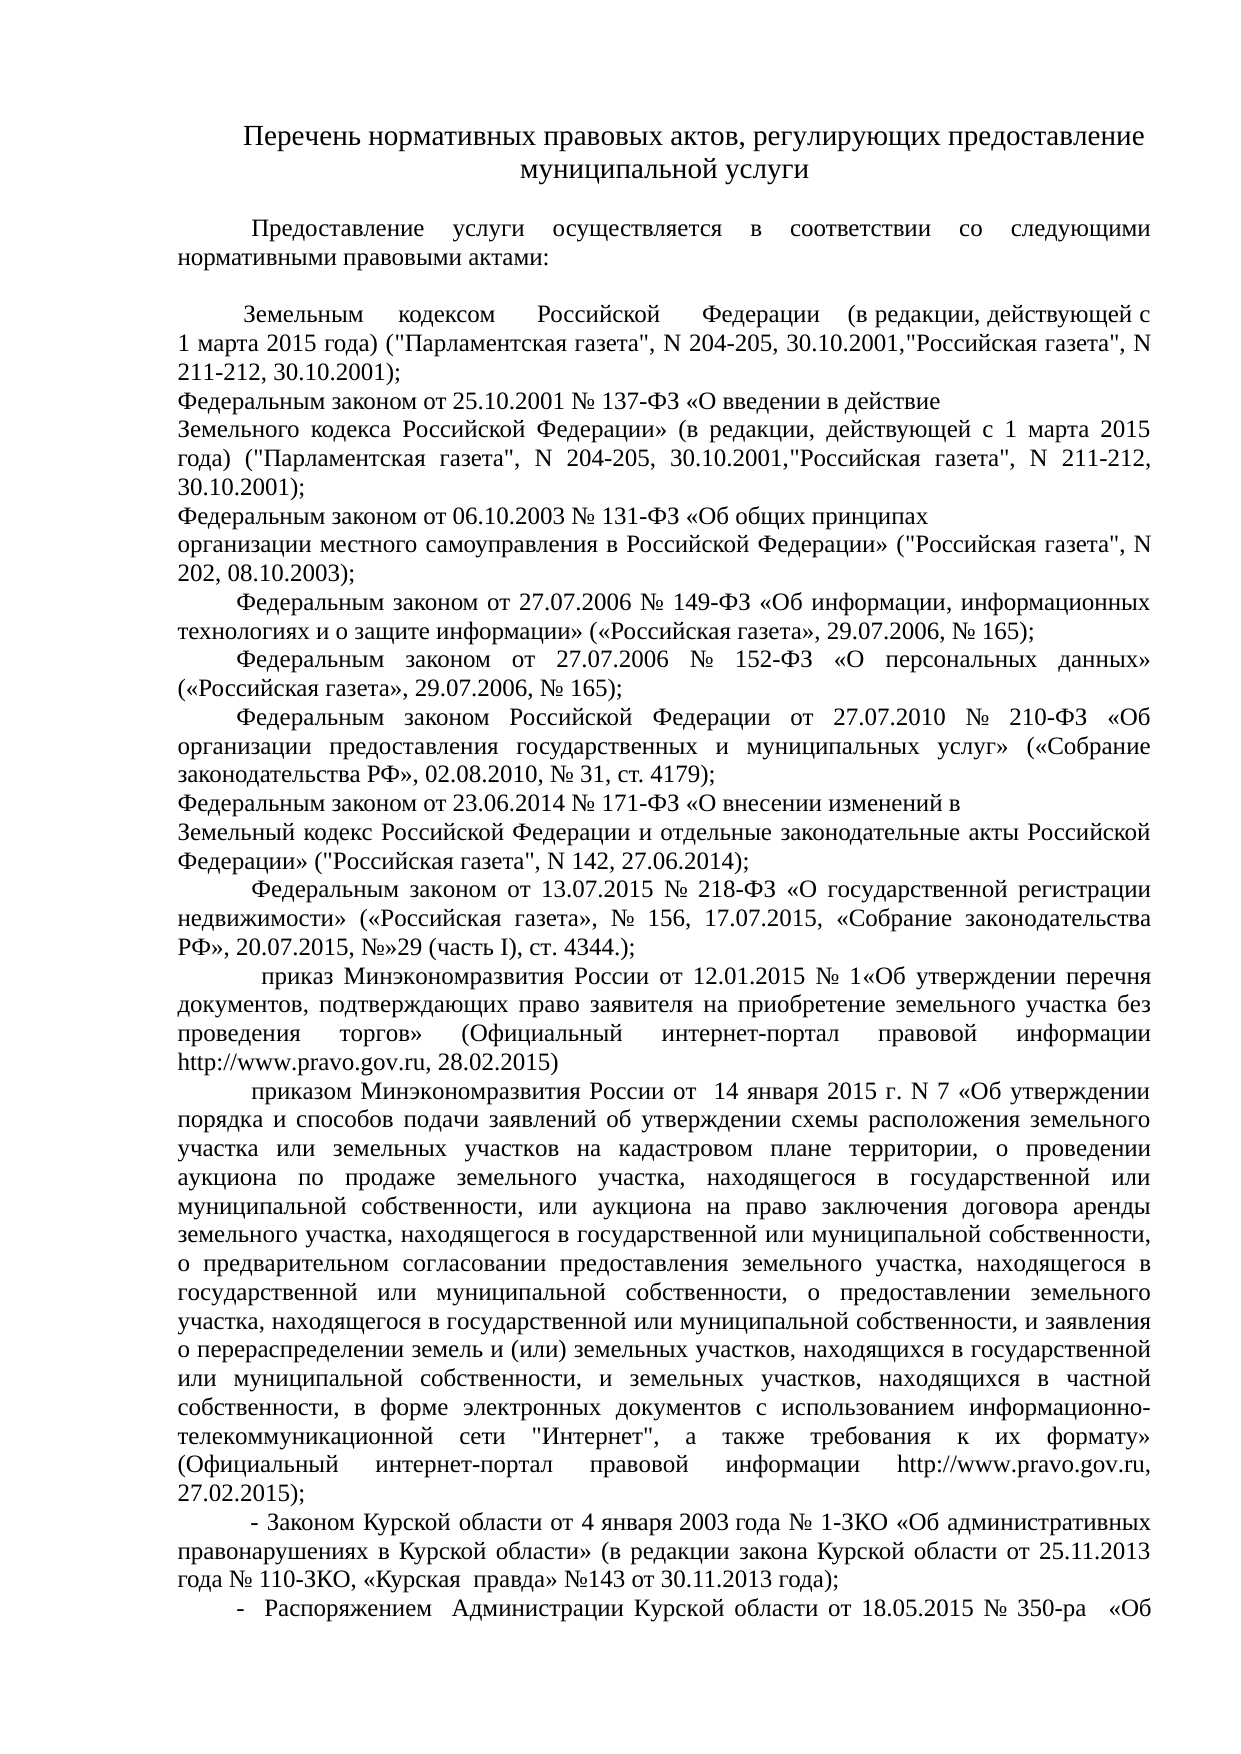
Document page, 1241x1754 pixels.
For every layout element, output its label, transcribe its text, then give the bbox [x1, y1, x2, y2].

text Федеральным законом от 13.07.2015 № 218-ФЗ «О государственной регистрации недвижимости» («Российская газета», № 156, 17.07.2015, «Собрание законодательства РФ», 20.07.2015, №»29 (часть I), ст. 4344.); [177, 874, 1152, 961]
text Федеральным законом от 25.10.2001 № 137-ФЗ «О введении в действие [177, 386, 1152, 414]
text Земельным кодексом Российской Федерации (в редакции, действующей с 1 марта 2015 года) ("Парламентская газета", N 204-205, 30.10.2001,"Российская газета", N 211-212, 30.10.2001); [177, 299, 1152, 386]
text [177, 1593, 1152, 1622]
text Федеральным законом от 23.06.2014 № 171-ФЗ «О внесении изменений в [177, 788, 1152, 817]
text Федеральным законом Российской Федерации от 27.07.2010 № 210-ФЗ «Об организации предоставления государственных и муниципальных услуг» («Собрание законодательства РФ», 02.08.2010, № 31, ст. 4179); [177, 702, 1152, 788]
text Предоставление услуги осуществляется в соответствии со следующими нормативными правовыми актами: [177, 213, 1152, 271]
text Федеральным законом от 27.07.2006 № 152-ФЗ «О персональных данных» («Российская газета», 29.07.2006, № 165); [177, 644, 1152, 702]
text Перечень нормативных правовых актов, регулирующих предоставление муниципальной услуги [177, 118, 1152, 185]
text приказом Минэкономразвития России от 14 января 2015 г. N 7 «Об утверждении порядка и способов подачи заявлений об утверждении схемы расположения земельного участка или земельных участков на кадастровом плане территории, о проведении аукциона по продаже земельного участка, находящегося в государственной или муниципальной собственности, или аукциона на право заключения договора аренды земельного участка, находящегося в государственной или муниципальной собственности, о предварительном согласовании предоставления земельного участка, находящегося в государственной или муниципальной собственности, о предоставлении земельного участка, находящегося в государственной или муниципальной собственности, и заявления о перераспределении земель и (или) земельных участков, находящихся в государственной или муниципальной собственности, и земельных участков, находящихся в частной собственности, в форме электронных документов с использованием информационно-телекоммуникационной сети "Интернет", а также требования к их формату» (Официальный интернет-портал правовой информации http://www.pravo.gov.ru, 27.02.2015); [177, 1076, 1152, 1507]
text Федеральным законом от 06.10.2003 № 131-ФЗ «Об общих принципах [177, 501, 1152, 529]
text Земельный кодекс Российской Федерации и отдельные законодательные акты Российской Федерации» ("Российская газета", N 142, 27.06.2014); [177, 817, 1152, 874]
text - Законом Курской области от 4 января 2003 года № 1-ЗКО «Об административных правонарушениях в Курской области» (в редакции закона Курской области от 25.11.2013 года № 110-ЗКО, «Курская правда» №143 от 30.11.2013 года); [177, 1507, 1152, 1593]
text Земельного кодекса Российской Федерации» (в редакции, действующей с 1 марта 2015 года) ("Парламентская газета", N 204-205, 30.10.2001,"Российская газета", N 211-212, 30.10.2001); [177, 414, 1152, 501]
text организации местного самоуправления в Российской Федерации» ("Российская газета", N 202, 08.10.2003); [177, 529, 1152, 587]
text приказ Минэкономразвития России от 12.01.2015 № 1«Об утверждении перечня документов, подтверждающих право заявителя на приобретение земельного участка без проведения торгов» (Официальный интернет-портал правовой информации http://www.pravo.gov.ru, 28.02.2015) [177, 961, 1152, 1076]
text Федеральным законом от 27.07.2006 № 149-ФЗ «Об информации, информационных технологиях и о защите информации» («Российская газета», 29.07.2006, № 165); [177, 587, 1152, 644]
